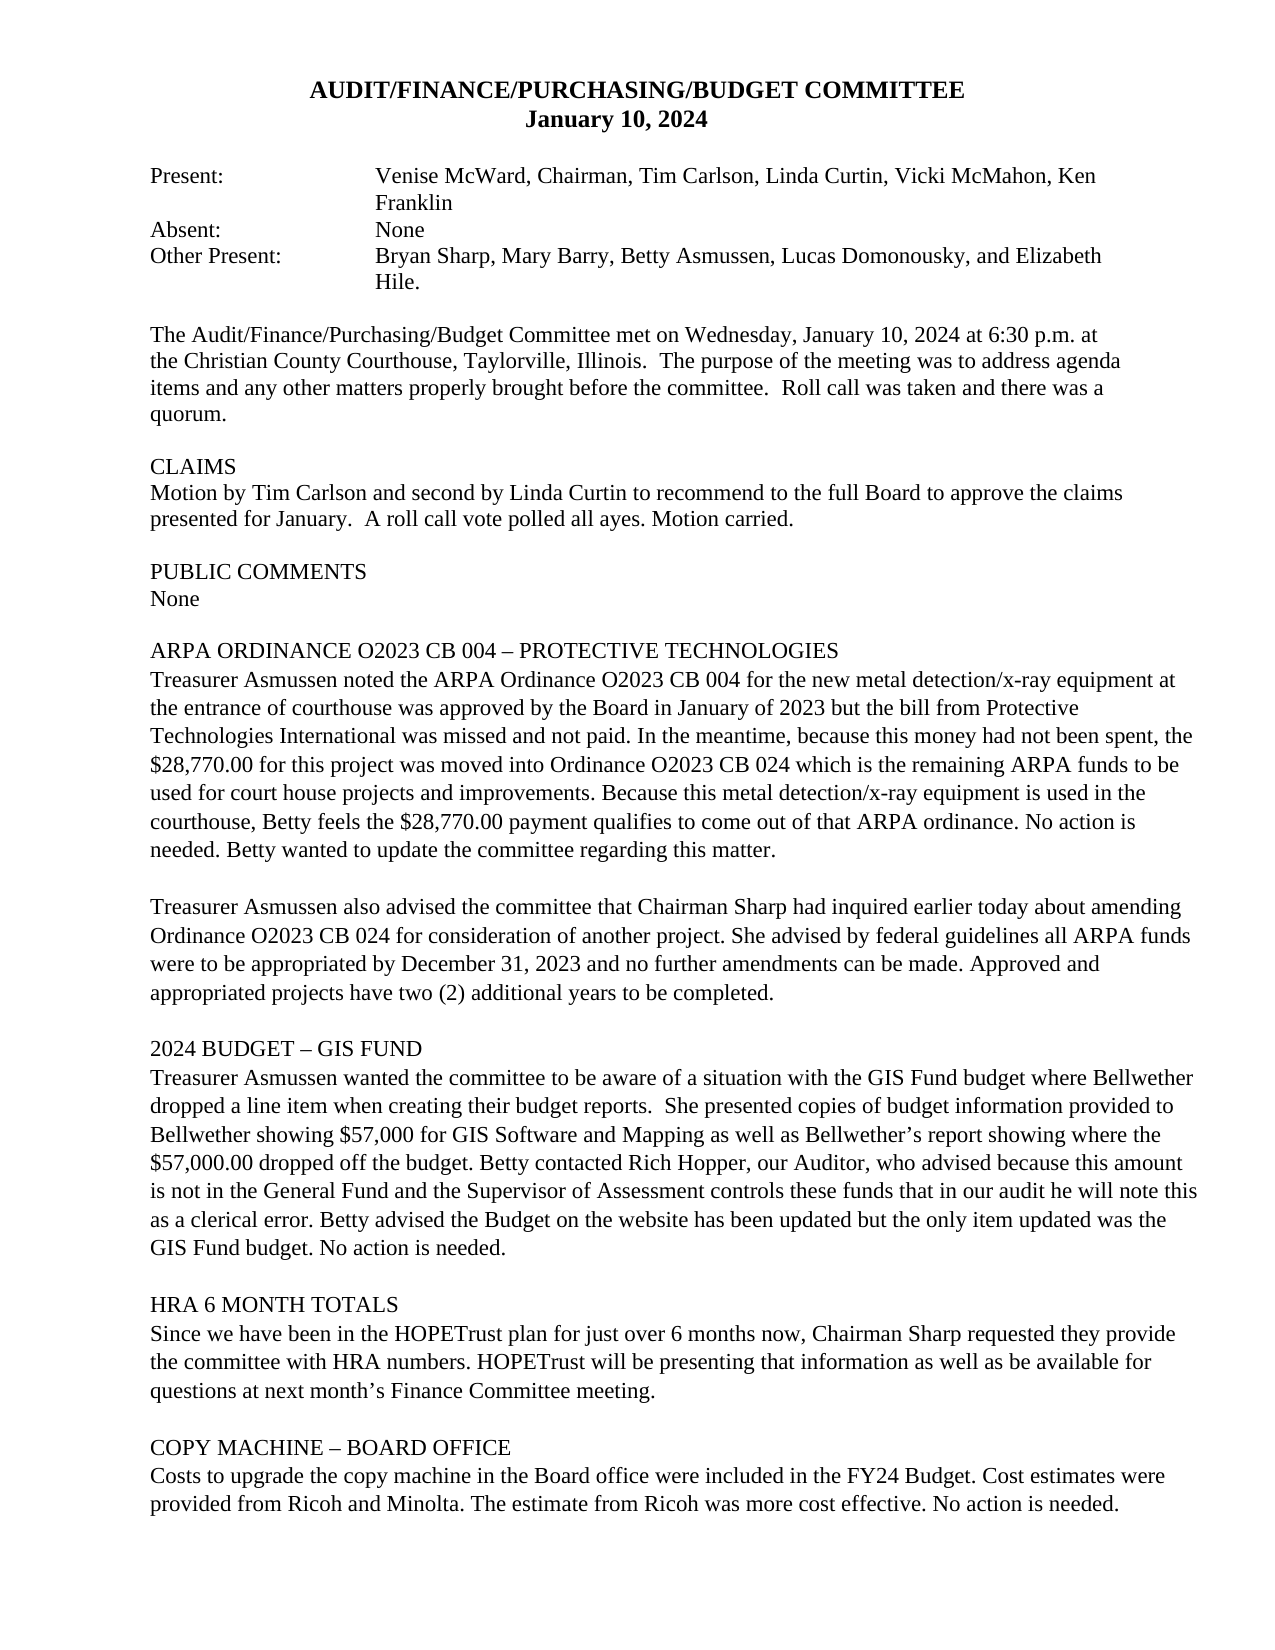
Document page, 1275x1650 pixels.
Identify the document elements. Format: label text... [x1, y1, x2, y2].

text PUBLIC COMMENTS [150, 558, 1125, 584]
text Present: Venise McWard, Chairman, Tim Carlson, Linda Curtin, Vicki McMahon, Ken Franklin [150, 161, 1125, 216]
text Since we have been in the HOPETrust plan for just over 6 months now, Chairman Sharp requested they provide the committee with HRA numbers. HOPETrust will be presenting that information as well as be available for questions at next month’s Finance Committee meeting. [150, 1320, 1200, 1403]
text January 10, 2024 [75, 104, 1200, 132]
text None [150, 584, 1125, 611]
text Other Present: Bryan Sharp, Mary Barry, Betty Asmussen, Lucas Domonousky, and Elizabeth Hile. [150, 242, 1125, 295]
text The Audit/Finance/Purchasing/Budget Committee met on Wednesday, January 10, 2024 at 6:30 p.m. at the Christian County Courthouse, Taylorville, Illinois. The purpose of the meeting was to address agenda items and any other matters properly brought before the committee. Roll call was taken and there was a quorum. [150, 321, 1125, 426]
text 2024 BUDGET – GIS FUND [150, 1035, 1200, 1062]
text Motion by Tim Carlson and second by Linda Curtin to recommend to the full Board to approve the claims presented for January. A roll call vote polled all ayes. Motion carried. [150, 479, 1125, 532]
text ARPA ORDINANCE O2023 CB 004 – PROTECTIVE TECHNOLOGIES [150, 637, 1200, 664]
text Costs to upgrade the copy machine in the Board office were included in the FY24 Budget. Cost estimates were provided from Ricoh and Minolta. The estimate from Ricoh was more cost effective. No action is needed. [150, 1462, 1200, 1517]
text Treasurer Asmussen wanted the committee to be aware of a situation with the GIS Fund budget where Bellwether dropped a line item when creating their budget reports. She presented copies of budget information provided to Bellwether showing $57,000 for GIS Software and Mapping as well as Bellwether’s report showing where the $57,000.00 dropped off the budget. Betty contacted Rich Hopper, our Auditor, who advised because this amount is not in the General Fund and the Supervisor of Assessment controls these funds that in our audit he will note this as a clerical error. Betty advised the Budget on the website has been updated but the only item updated was the GIS Fund budget. No action is needed. [150, 1064, 1200, 1261]
text COPY MACHINE – BOARD OFFICE [150, 1433, 1200, 1460]
text HRA 6 MONTH TOTALS [150, 1291, 1200, 1318]
title AUDIT/FINANCE/PURCHASING/BUDGET COMMITTEE [75, 75, 1200, 104]
text Treasurer Asmussen also advised the committee that Chairman Sharp had inquired earlier today about amending Ordinance O2023 CB 024 for consideration of another project. She advised by federal guidelines all ARPA funds were to be appropriated by December 31, 2023 and no further amendments can be made. Approved and appropriated projects have two (2) additional years to be completed. [150, 893, 1200, 1005]
text CLAIMS [75, 453, 1125, 479]
text Treasurer Asmussen noted the ARPA Ordinance O2023 CB 004 for the new metal detection/x-ray equipment at the entrance of courthouse was approved by the Board in January of 2023 but the bill from Protective Technologies International was missed and not paid. In the meantime, because this money had not been spent, the $28,770.00 for this project was moved into Ordinance O2023 CB 024 which is the remaining ARPA funds to be used for court house projects and improvements. Because this metal detection/x-ray equipment is used in the courthouse, Betty feels the $28,770.00 payment qualifies to come out of that ARPA ordinance. No action is needed. Betty wanted to update the committee regarding this matter. [150, 666, 1200, 863]
text Absent: None [75, 216, 1125, 242]
